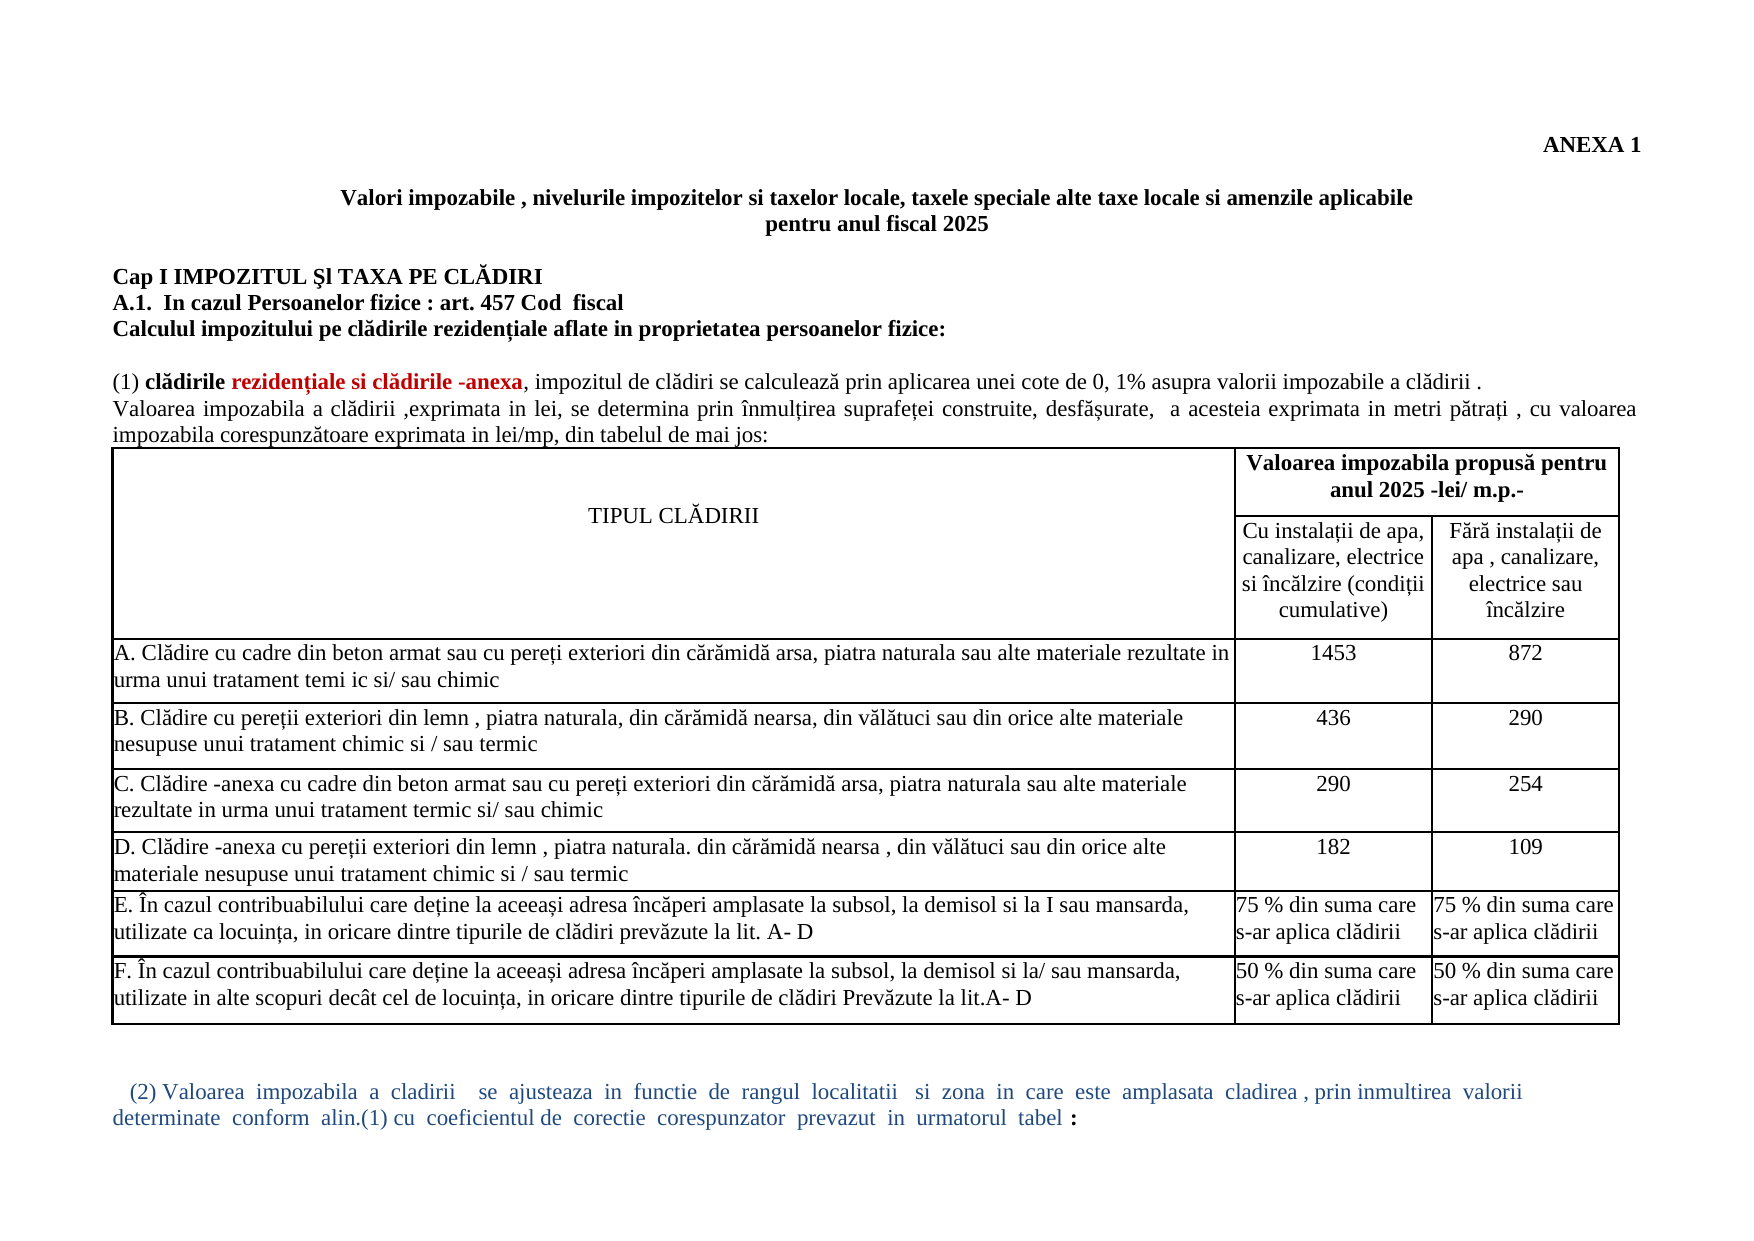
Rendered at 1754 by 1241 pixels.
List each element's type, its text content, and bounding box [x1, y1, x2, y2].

table_cell 75 % din suma care s-ar aplica clădirii [1236, 892, 1431, 955]
text pentru anul fiscal 2025 [112, 210, 1641, 236]
text Calculul impozitului pe clădirile rezidențiale aflate in proprietatea persoanelor fizice: [112, 316, 1641, 342]
table_cell 182 [1236, 833, 1431, 889]
table_header Valoarea impozabila propusă pentru anul 2025 -lei/ m.p.- [1236, 449, 1618, 515]
table_cell E. În cazul contribuabilului care deține la aceeași adresa încăperi amplasate la subsol, la demisol si la I sau mansarda, utilizate ca locuința, in oricare dintre tipurile de clădiri prevăzute la lit. A- D [114, 892, 1234, 955]
text Valori impozabile , nivelurile impozitelor si taxelor locale, taxele speciale alte taxe locale si amenzile aplicabile [112, 184, 1641, 210]
table_cell B. Clădire cu pereții exteriori din lemn , piatra naturala, din cărămidă nearsa, din vălătuci sau din orice alte materiale nesupuse unui tratament chimic si / sau termic [114, 704, 1234, 768]
text (1) clădirile rezidențiale si clădirile -anexa, impozitul de clădiri se calculează prin aplicarea unei cote de 0, 1% asupra valorii impozabile a clădirii . [112, 368, 1641, 394]
table_header TIPUL CLĂDIRII [114, 449, 1234, 637]
table_cell D. Clădire -anexa cu pereții exteriori din lemn , piatra naturala. din cărămidă nearsa , din vălătuci sau din orice alte materiale nesupuse unui tratament chimic si / sau termic [114, 833, 1234, 889]
table_cell A. Clădire cu cadre din beton armat sau cu pereți exteriori din cărămidă arsa, piatra naturala sau alte materiale rezultate in urma unui tratament temi ic si/ sau chimic [114, 640, 1234, 702]
table_cell 50 % din suma care s-ar aplica clădirii [1433, 958, 1618, 1023]
table_cell 290 [1433, 704, 1618, 768]
table_cell 50 % din suma care s-ar aplica clădirii [1236, 958, 1431, 1023]
table_cell Cu instalații de apa, canalizare, electrice si încălzire (condiții cumulative) [1236, 517, 1431, 637]
table_cell C. Clădire -anexa cu cadre din beton armat sau cu pereți exteriori din cărămidă arsa, piatra naturala sau alte materiale rezultate in urma unui tratament termic si/ sau chimic [114, 770, 1234, 831]
table_cell 109 [1433, 833, 1618, 889]
table_cell F. În cazul contribuabilului care deține la aceeași adresa încăperi amplasate la subsol, la demisol si la/ sau mansarda, utilizate in alte scopuri decât cel de locuința, in oricare dintre tipurile de clădiri Prevăzute la lit.A- D [114, 958, 1234, 1023]
text Cap I IMPOZITUL Şl TAXA PE CLĂDIRI [112, 263, 1641, 289]
text Valoarea impozabila a clădirii ,exprimata in lei, se determina prin înmulțirea suprafeței construite, desfășurate, a acesteia exprimata in metri pătrați , cu valoarea impozabila corespunzătoare exprimata in lei/mp, din tabelul de mai jos: [112, 394, 1641, 447]
table_cell 872 [1433, 640, 1618, 702]
table_cell 290 [1236, 770, 1431, 831]
table_cell Fără instalații de apa , canalizare, electrice sau încălzire [1433, 517, 1618, 637]
table_cell 436 [1236, 704, 1431, 768]
text A.1. In cazul Persoanelor fizice : art. 457 Cod fiscal [112, 289, 1641, 316]
table_cell 75 % din suma care s-ar aplica clădirii [1433, 892, 1618, 955]
table_cell 254 [1433, 770, 1618, 831]
text ANEXA 1 [112, 131, 1641, 157]
table_cell 1453 [1236, 640, 1431, 702]
text (2) Valoarea impozabila a cladirii se ajusteaza in functie de rangul localitatii si zona in care este amplasata cladirea , prin inmultirea valorii determinate conform alin.(1) cu coeficientul de corectie corespunzator prevazut in urmatorul tabel : [112, 1078, 1641, 1131]
